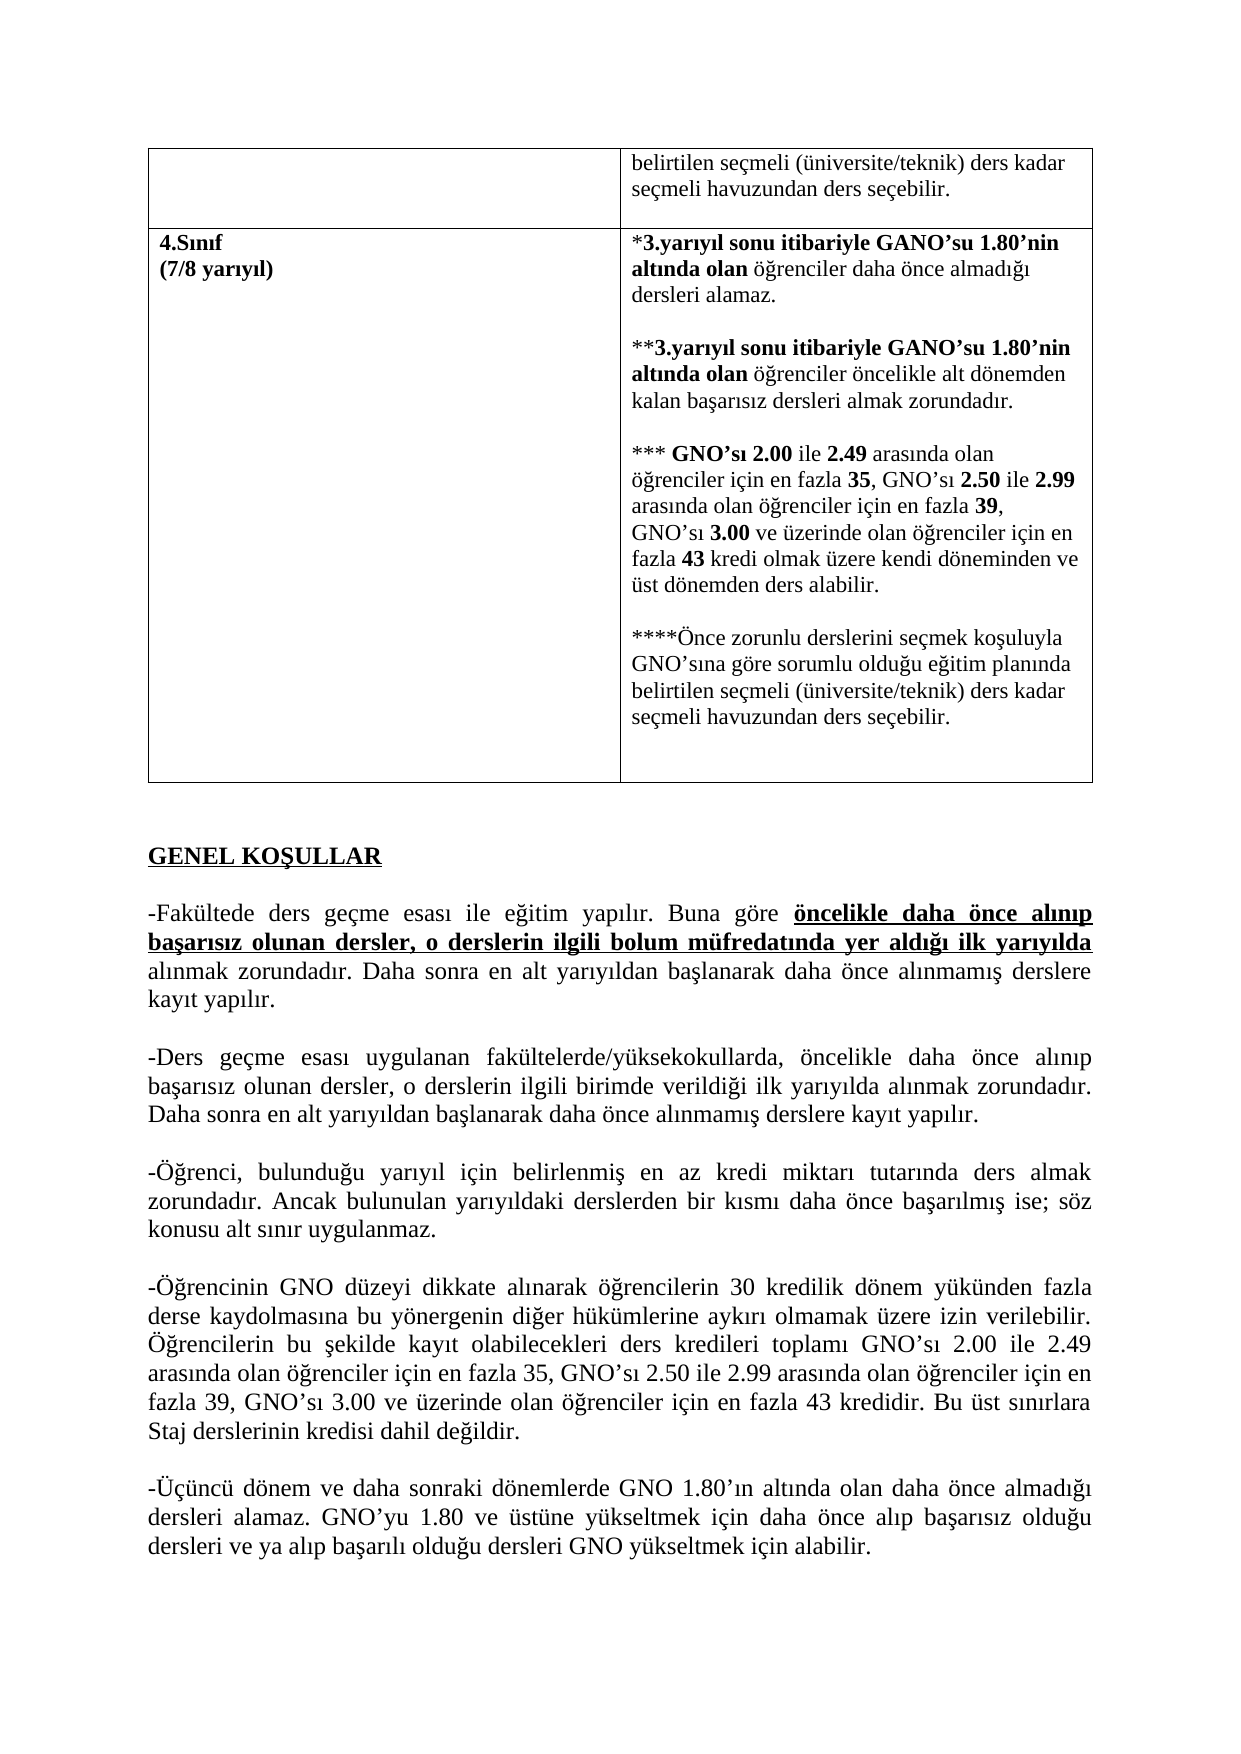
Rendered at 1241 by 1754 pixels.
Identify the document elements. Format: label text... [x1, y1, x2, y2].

text -Fakültede ders geçme esası ile eğitim yapılır. Buna göre öncelikle daha önce alınıp başarısız olunan dersler, o derslerin ilgili bolum müfredatında yer aldığı ilk yarıyılda alınmak zorundadır. Daha sonra en alt yarıyıldan başlanarak daha önce alınmamış derslere kayıt yapılır. [148, 953, 1093, 1013]
table_cell 4.Sınıf (7/8 yarıyıl) [149, 229, 620, 782]
text -Ders geçme esası uygulanan fakültelerde/yüksekokullarda, öncelikle daha önce alınıp başarısız olunan dersler, o derslerin ilgili birimde verildiği ilk yarıyılda alınmak zorundadır. Daha sonra en alt yarıyıldan başlanarak daha önce alınmamış derslere kayıt yapılır. [148, 1042, 1093, 1128]
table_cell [621, 149, 1092, 228]
text GENEL KOŞULLAR [148, 841, 1093, 869]
text -Üçüncü dönem ve daha sonraki dönemlerde GNO 1.80’ın altında olan daha önce almadığı dersleri alamaz. GNO’yu 1.80 ve üstüne yükseltmek için daha önce alıp başarısız olduğu dersleri ve ya alıp başarılı olduğu dersleri GNO yükseltmek için alabilir. [148, 1473, 1093, 1559]
text -Öğrencinin GNO düzeyi dikkate alınarak öğrencilerin 30 kredilik dönem yükünden fazla derse kaydolmasına bu yönergenin diğer hükümlerine aykırı olmamak üzere izin verilebilir. Öğrencilerin bu şekilde kayıt olabilecekleri ders kredileri toplamı GNO’sı 2.00 ile 2.49 arasında olan öğrenciler için en fazla 35, GNO’sı 2.50 ile 2.99 arasında olan öğrenciler için en fazla 39, GNO’sı 3.00 ve üzerinde olan öğrenciler için en fazla 43 kredidir. Bu üst sınırlara Staj derslerinin kredisi dahil değildir. [148, 1272, 1093, 1444]
text -Fakültede ders geçme esası ile eğitim yapılır. Buna göre öncelikle daha önce alınıp başarısız olunan dersler, o derslerin ilgili bolum müfredatında yer aldığı ilk yarıyılda alınmak zorundadır. Daha sonra en alt yarıyıldan başlanarak daha önce alınmamış derslere kayıt yapılır. [148, 898, 1093, 952]
text -Öğrenci, bulunduğu yarıyıl için belirlenmiş en az kredi miktarı tutarında ders almak zorundadır. Ancak bulunulan yarıyıldaki derslerden bir kısmı daha önce başarılmış ise; söz konusu alt sınır uygulanmaz. [148, 1157, 1093, 1243]
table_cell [149, 149, 620, 228]
